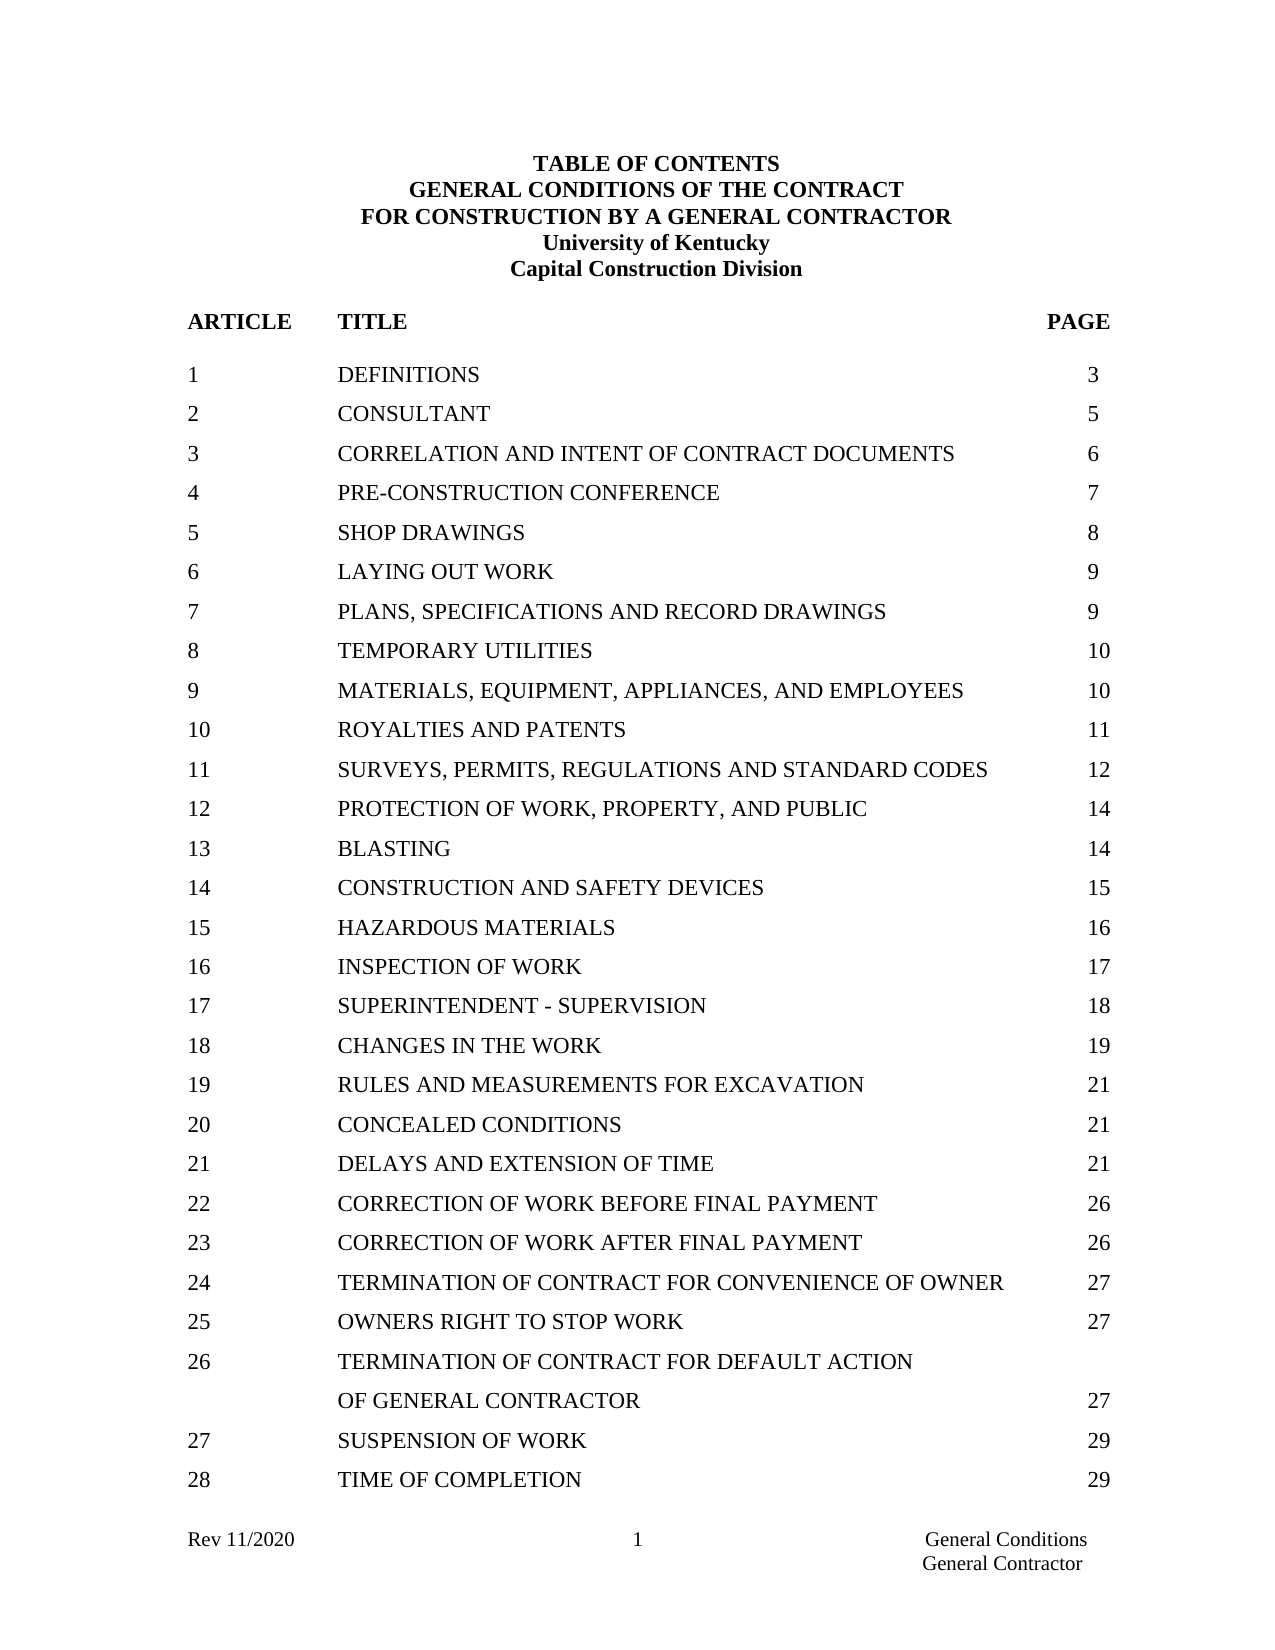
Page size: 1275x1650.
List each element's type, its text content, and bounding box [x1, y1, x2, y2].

text 18 CHANGES IN THE WORK 19 [187, 1032, 1125, 1058]
text 5 SHOP DRAWINGS 8 [187, 519, 1125, 545]
text 14 CONSTRUCTION AND SAFETY DEVICES 15 [187, 874, 1125, 900]
text 12 PROTECTION OF WORK, PROPERTY, AND PUBLIC 14 [187, 795, 1125, 821]
text 4 PRE-CONSTRUCTION CONFERENCE 7 [187, 479, 1125, 506]
text 20 CONCEALED CONDITIONS 21 [187, 1111, 1125, 1137]
text 26 TERMINATION OF CONTRACT FOR DEFAULT ACTION [187, 1348, 1125, 1374]
text 24 TERMINATION OF CONTRACT FOR CONVENIENCE OF OWNER 27 [187, 1269, 1125, 1295]
text 9 MATERIALS, EQUIPMENT, APPLIANCES, AND EMPLOYEES 10 [187, 677, 1125, 703]
text Capital Construction Division [187, 255, 1125, 282]
text OF GENERAL CONTRACTOR 27 [187, 1387, 1125, 1414]
text 23 CORRECTION OF WORK AFTER FINAL PAYMENT 26 [187, 1229, 1125, 1256]
text 27 SUSPENSION OF WORK 29 [187, 1427, 1125, 1453]
text TABLE OF CONTENTS [187, 150, 1125, 176]
text 8 TEMPORARY UTILITIES 10 [187, 637, 1125, 663]
text 15 HAZARDOUS MATERIALS 16 [187, 913, 1125, 940]
text University of Kentucky [187, 229, 1125, 255]
text 2 CONSULTANT 5 [187, 400, 1125, 427]
text 25 OWNERS RIGHT TO STOP WORK 27 [187, 1308, 1125, 1335]
text GENERAL CONDITIONS OF THE CONTRACT [187, 176, 1125, 203]
text 3 CORRELATION AND INTENT OF CONTRACT DOCUMENTS 6 [187, 440, 1125, 466]
text 1 DEFINITIONS 3 [187, 361, 1125, 387]
text 10 ROYALTIES AND PATENTS 11 [187, 716, 1125, 742]
text FOR CONSTRUCTION BY A GENERAL CONTRACTOR [187, 203, 1125, 229]
text 19 RULES AND MEASUREMENTS FOR EXCAVATION 21 [187, 1071, 1125, 1098]
text 22 CORRECTION OF WORK BEFORE FINAL PAYMENT 26 [187, 1190, 1125, 1216]
text 7 PLANS, SPECIFICATIONS AND RECORD DRAWINGS 9 [187, 598, 1125, 624]
text 11 SURVEYS, PERMITS, REGULATIONS AND STANDARD CODES 12 [187, 756, 1125, 782]
text 16 INSPECTION OF WORK 17 [187, 953, 1125, 979]
text 28 TIME OF COMPLETION 29 [187, 1466, 1125, 1493]
text 6 LAYING OUT WORK 9 [187, 558, 1125, 584]
text 21 DELAYS AND EXTENSION OF TIME 21 [187, 1150, 1125, 1177]
text 17 SUPERINTENDENT - SUPERVISION 18 [187, 992, 1125, 1019]
text ARTICLE TITLE PAGE [187, 308, 1125, 334]
text 13 BLASTING 14 [187, 834, 1125, 861]
